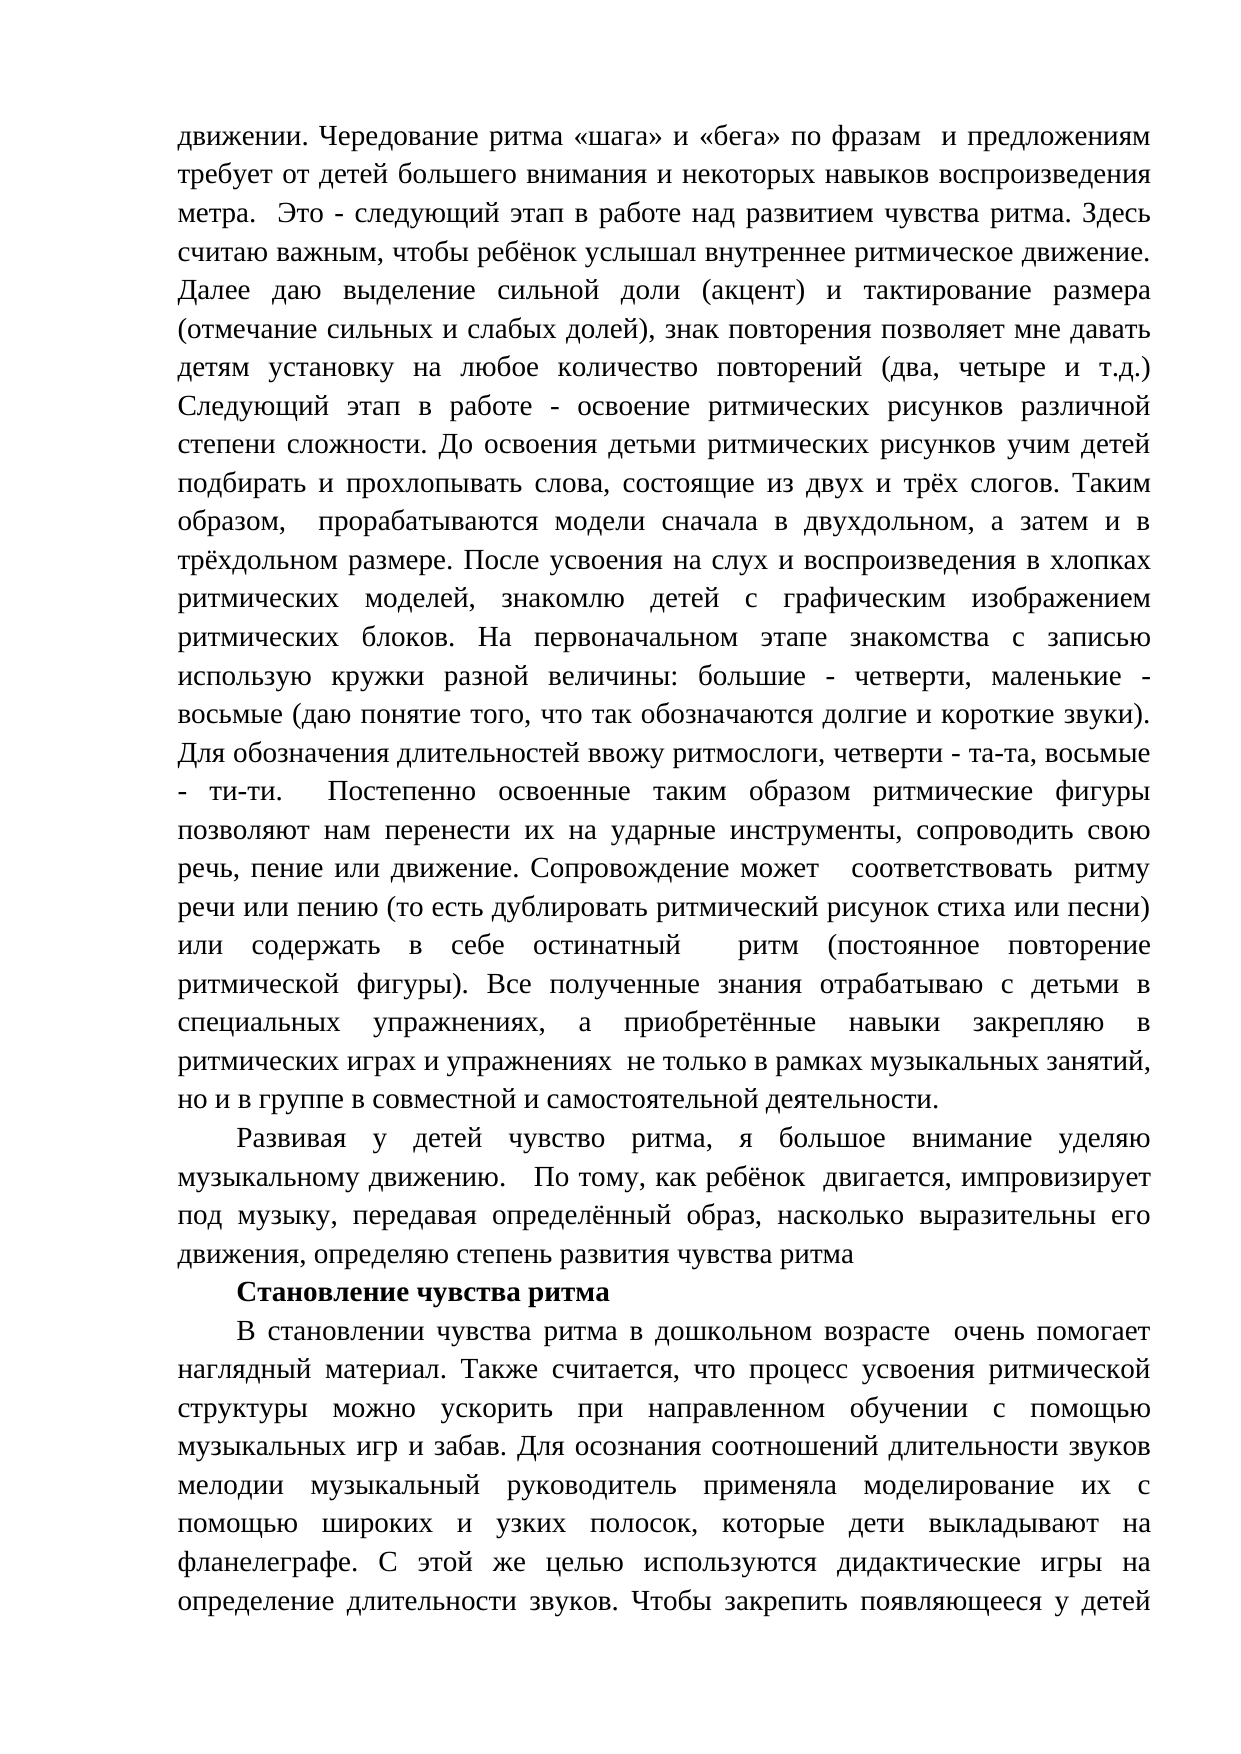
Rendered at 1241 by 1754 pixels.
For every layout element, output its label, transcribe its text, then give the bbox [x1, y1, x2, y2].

text Становление чувства ритма [177, 1274, 1152, 1308]
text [177, 1313, 1152, 1616]
text Развивая у детей чувство ритма, я большое внимание уделяю музыкальному движению. По тому, как ребёнок двигается, импровизирует под музыку, передавая определённый образ, насколько выразительны его движения, определяю степень развития чувства ритма [177, 1120, 1152, 1269]
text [177, 118, 1152, 1115]
